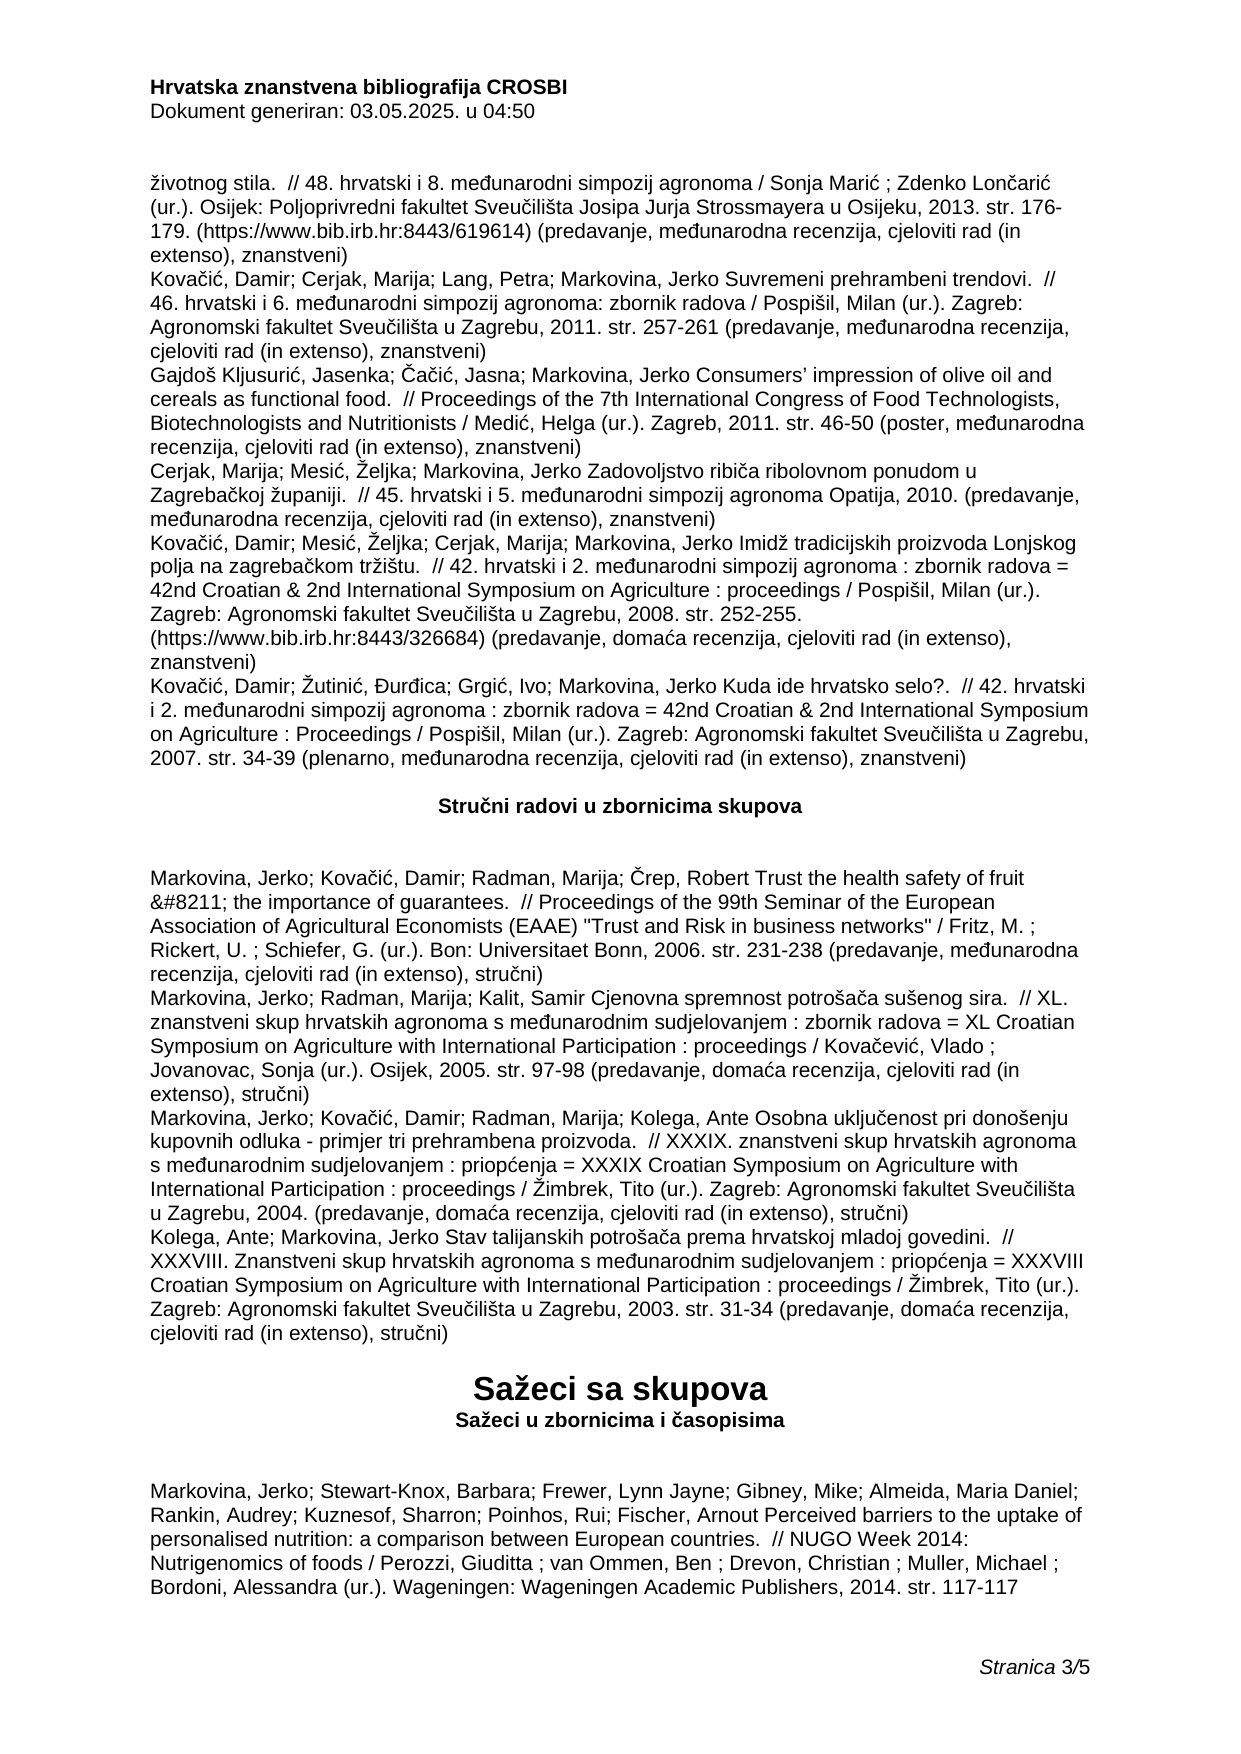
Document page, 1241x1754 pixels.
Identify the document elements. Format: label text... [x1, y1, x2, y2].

subtitle Stručni radovi u zbornicima skupova [150, 794, 1090, 818]
text Kovačić, Damir; Žutinić, Đurđica; Grgić, Ivo; Markovina, Jerko [150, 674, 1090, 770]
text Markovina, Jerko; Kovačić, Damir; Radman, Marija; Kolega, Ante [150, 1105, 1090, 1225]
text Kolega, Ante; Markovina, Jerko [150, 1225, 1090, 1345]
text Gajdoš Kljusurić, Jasenka; Čačić, Jasna; Markovina, Jerko [150, 363, 1090, 458]
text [150, 171, 1090, 267]
text Kovačić, Damir; Mesić, Željka; Cerjak, Marija; Markovina, Jerko [150, 530, 1090, 674]
text Markovina, Jerko; Radman, Marija; Kalit, Samir [150, 986, 1090, 1105]
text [150, 1479, 1090, 1599]
text Markovina, Jerko; Kovačić, Damir; Radman, Marija; Črep, Robert [150, 866, 1090, 986]
text Cerjak, Marija; Mesić, Željka; Markovina, Jerko [150, 458, 1090, 530]
subtitle Sažeci sa skupova [150, 1369, 1090, 1407]
text Kovačić, Damir; Cerjak, Marija; Lang, Petra; Markovina, Jerko [150, 267, 1090, 363]
subtitle Sažeci u zbornicima i časopisima [150, 1407, 1090, 1431]
